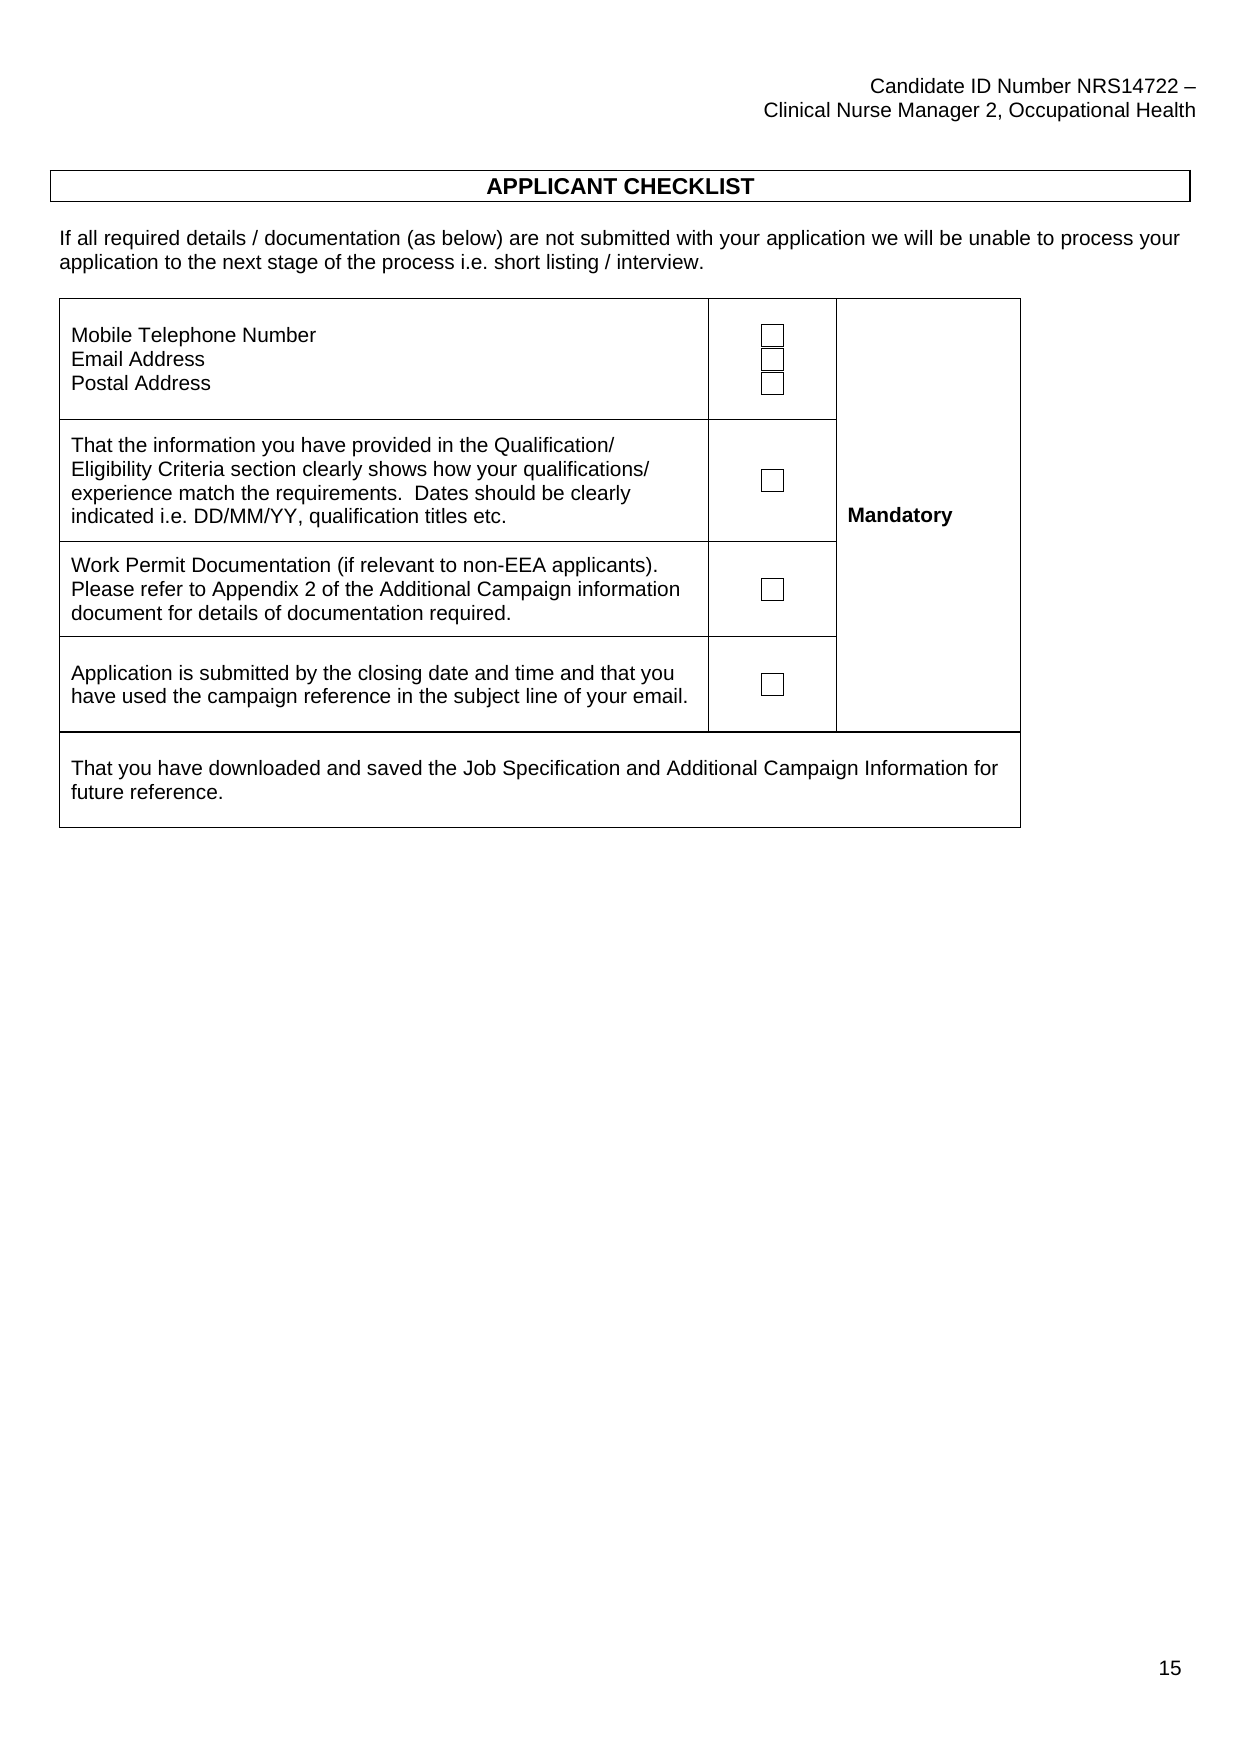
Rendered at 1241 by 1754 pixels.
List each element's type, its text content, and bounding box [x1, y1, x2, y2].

table_cell [709, 637, 836, 731]
text If all required details / documentation (as below) are not submitted with your application we will be unable to process your application to the next stage of the process i.e. short listing / interview. [59, 226, 1181, 274]
table_header Mandatory [837, 299, 1020, 731]
table_header [709, 299, 836, 419]
table_cell That the information you have provided in the Qualification/ Eligibility Criteria section clearly shows how your qualifications/ experience match the requirements. Dates should be clearly indicated i.e. DD/MM/YY, qualification titles etc. [60, 420, 708, 541]
subtitle APPLICANT CHECKLIST [51, 171, 1189, 201]
table_cell [709, 542, 836, 636]
table_cell [709, 420, 836, 541]
table_cell That you have downloaded and saved the Job Specification and Additional Campaign Information for future reference. [60, 733, 1020, 827]
table_cell Work Permit Documentation (if relevant to non-EEA applicants). Please refer to Appendix 2 of the Additional Campaign information document for details of documentation required. [60, 542, 708, 636]
table_header Mobile Telephone Number Email Address Postal Address [60, 299, 708, 419]
table_cell Application is submitted by the closing date and time and that you have used the campaign reference in the subject line of your email. [60, 637, 708, 731]
